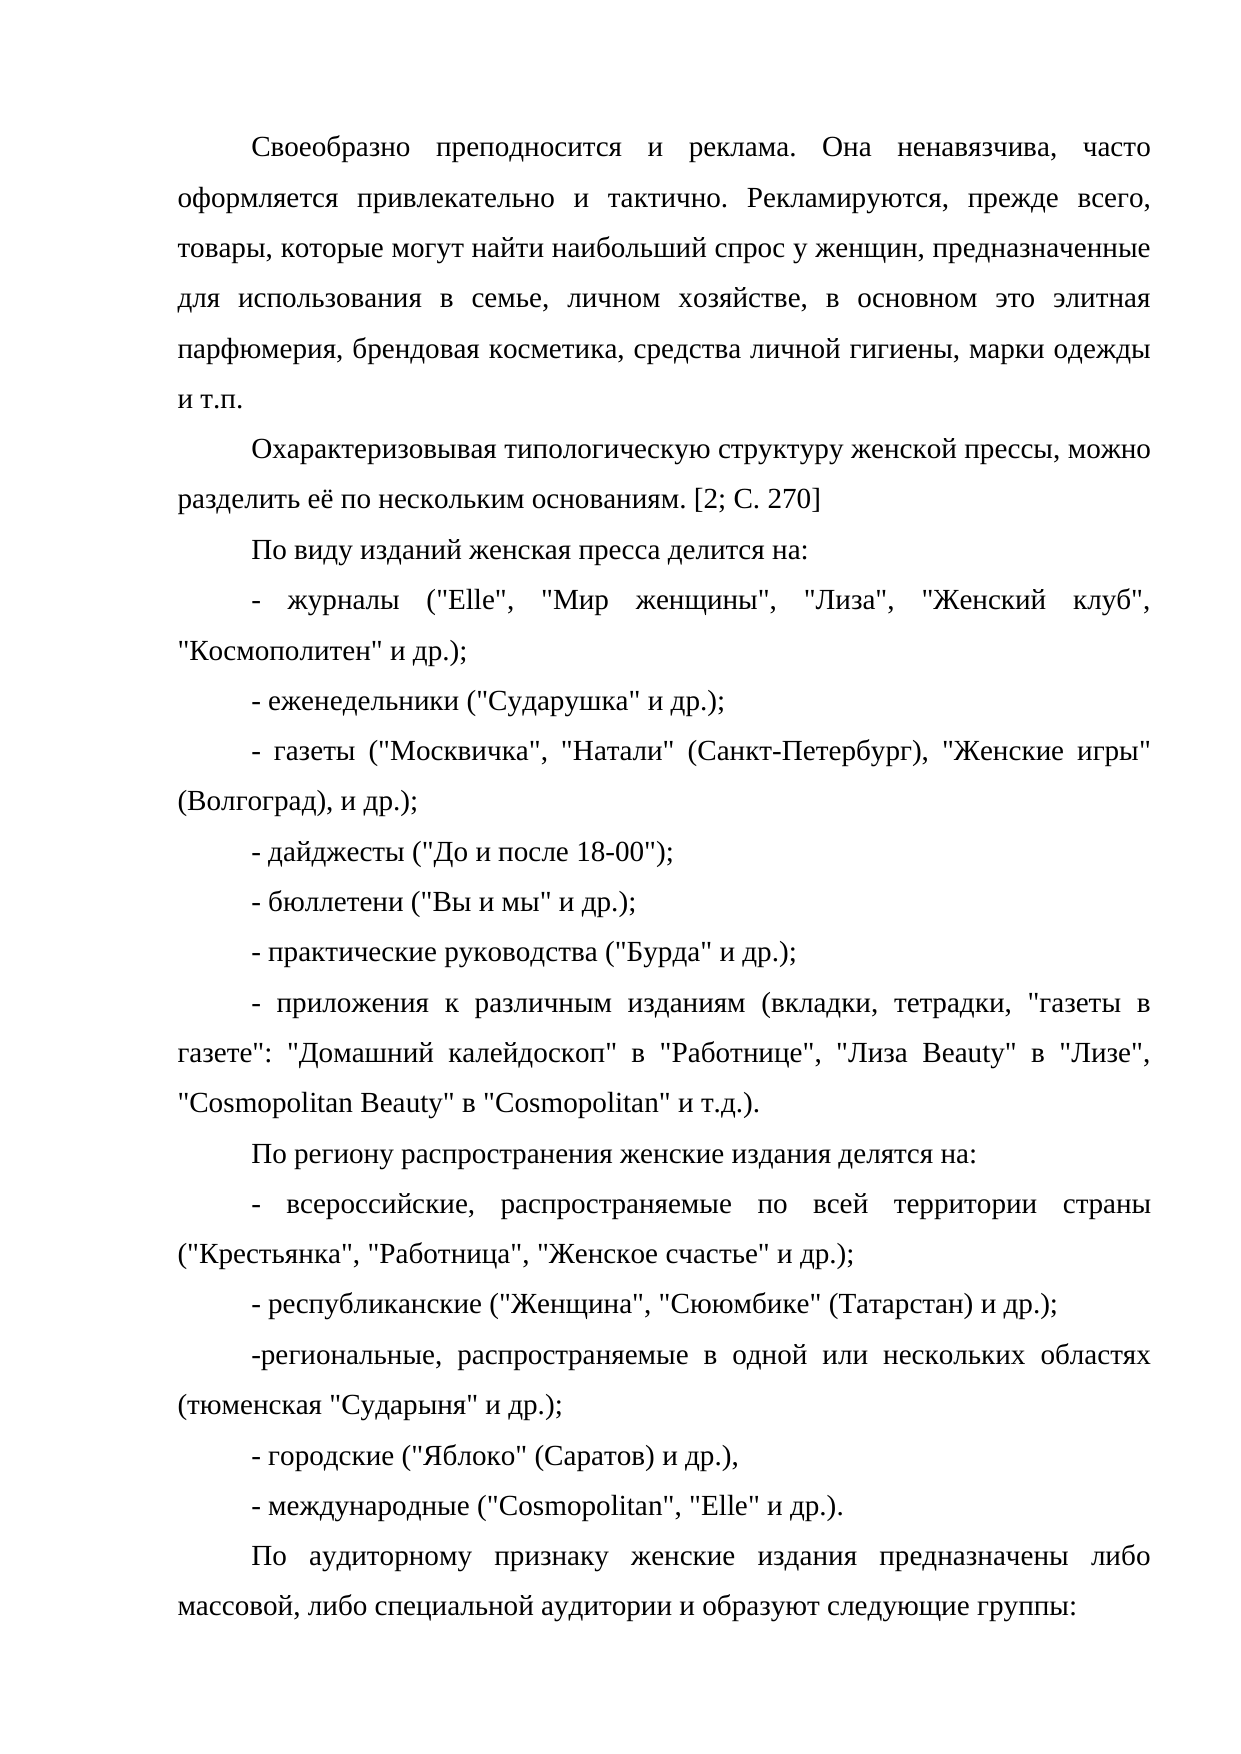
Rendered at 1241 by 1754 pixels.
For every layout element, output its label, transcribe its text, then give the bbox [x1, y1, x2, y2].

text - всероссийские, распространяемые по всей территории страны ("Крестьянка", "Работница", "Женское счастье" и др.); [177, 1186, 1152, 1270]
text - журналы ("Elle", "Мир женщины", "Лиза", "Женский клуб", "Космополитен" и др.); [177, 582, 1152, 666]
text - республиканские ("Женщина", "Сююмбике" (Татарстан) и др.); [177, 1287, 1152, 1320]
text - дайджесты ("До и после 18-00"); [177, 834, 1152, 867]
text - практические руководства ("Бурда" и др.); [177, 934, 1152, 968]
text По виду изданий женская пресса делится на: [177, 532, 1152, 566]
text - еженедельники ("Сударушка" и др.); [177, 683, 1152, 716]
text По аудиторному признаку женские издания предназначены либо массовой, либо специальной аудитории и образуют следующие группы: [177, 1538, 1152, 1622]
text Охарактеризовывая типологическую структуру женской прессы, можно разделить её по нескольким основаниям. [2; С. 270] [177, 431, 1152, 515]
text - приложения к различным изданиям (вкладки, тетрадки, "газеты в газете": "Домашний калейдоскоп" в "Работнице", "Лиза Beauty" в "Лизе", "Cosmopolitan Beauty" в "Cosmopolitan" и т.д.). [177, 985, 1152, 1119]
text - международные ("Cosmopolitan", "Elle" и др.). [177, 1488, 1152, 1521]
text - газеты ("Москвичка", "Натали" (Санкт-Петербург), "Женские игры" (Волгоград), и др.); [177, 733, 1152, 817]
text - городские ("Яблоко" (Саратов) и др.), [177, 1438, 1152, 1471]
text -региональные, распространяемые в одной или нескольких областях (тюменская "Сударыня" и др.); [177, 1337, 1152, 1421]
text По региону распространения женские издания делятся на: [177, 1136, 1152, 1169]
text - бюллетени ("Вы и мы" и др.); [177, 884, 1152, 918]
text Своеобразно преподносится и реклама. Она ненавязчива, часто оформляется привлекательно и тактично. Рекламируются, прежде всего, товары, которые могут найти наибольший спрос у женщин, предназначенные для использования в семье, личном хозяйстве, в основном это элитная парфюмерия, брендовая косметика, средства личной гигиены, марки одежды и т.п. [177, 129, 1152, 414]
